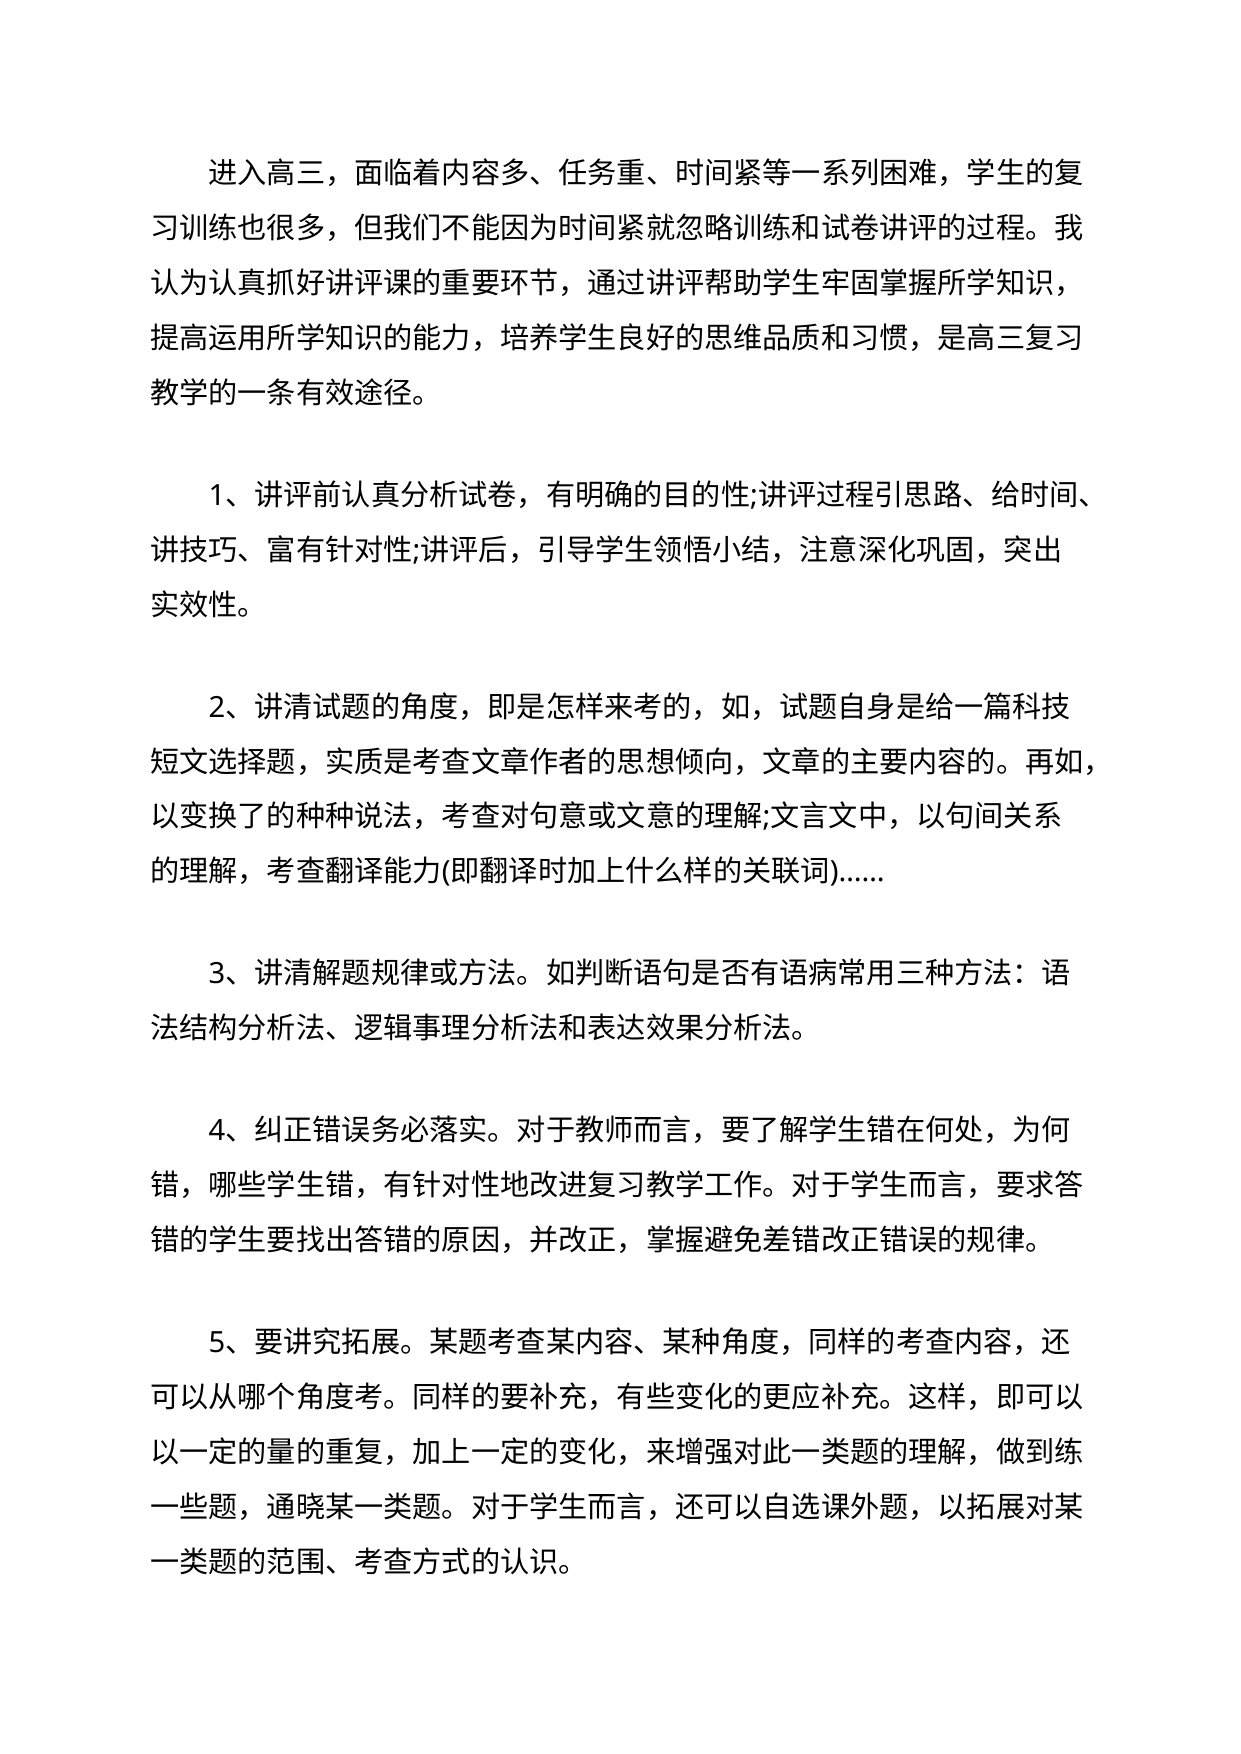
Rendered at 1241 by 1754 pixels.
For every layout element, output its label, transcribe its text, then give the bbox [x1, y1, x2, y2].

text 4、纠正错误务必落实。对于教师而言，要了解学生错在何处，为何错，哪些学生错，有针对性地改进复习教学工作。对于学生而言，要求答错的学生要找出答错的原因，并改正，掌握避免差错改正错误的规律。 [150, 1107, 1090, 1259]
text 进入高三，面临着内容多、任务重、时间紧等一系列困难，学生的复习训练也很多，但我们不能因为时间紧就忽略训练和试卷讲评的过程。我认为认真抓好讲评课的重要环节，通过讲评帮助学生牢固掌握所学知识，提高运用所学知识的能力，培养学生良好的思维品质和习惯，是高三复习教学的一条有效途径。 [150, 150, 1090, 412]
text 3、讲清解题规律或方法。如判断语句是否有语病常用三种方法：语法结构分析法、逻辑事理分析法和表达效果分析法。 [150, 950, 1090, 1047]
text 5、要讲究拓展。某题考查某内容、某种角度，同样的考查内容，还可以从哪个角度考。同样的要补充，有些变化的更应补充。这样，即可以以一定的量的重复，加上一定的变化，来增强对此一类题的理解，做到练一些题，通晓某一类题。对于学生而言，还可以自选课外题，以拓展对某一类题的范围、考查方式的认识。 [150, 1318, 1090, 1580]
text 1、讲评前认真分析试卷，有明确的目的性;讲评过程引思路、给时间、讲技巧、富有针对性;讲评后，引导学生领悟小结，注意深化巩固，突出实效性。 [150, 471, 1090, 624]
text 2、讲清试题的角度，即是怎样来考的，如，试题自身是给一篇科技短文选择题，实质是考查文章作者的思想倾向，文章的主要内容的。再如，以变换了的种种说法，考查对句意或文意的理解;文言文中，以句间关系的理解，考查翻译能力(即翻译时加上什么样的关联词)…… [150, 683, 1090, 890]
